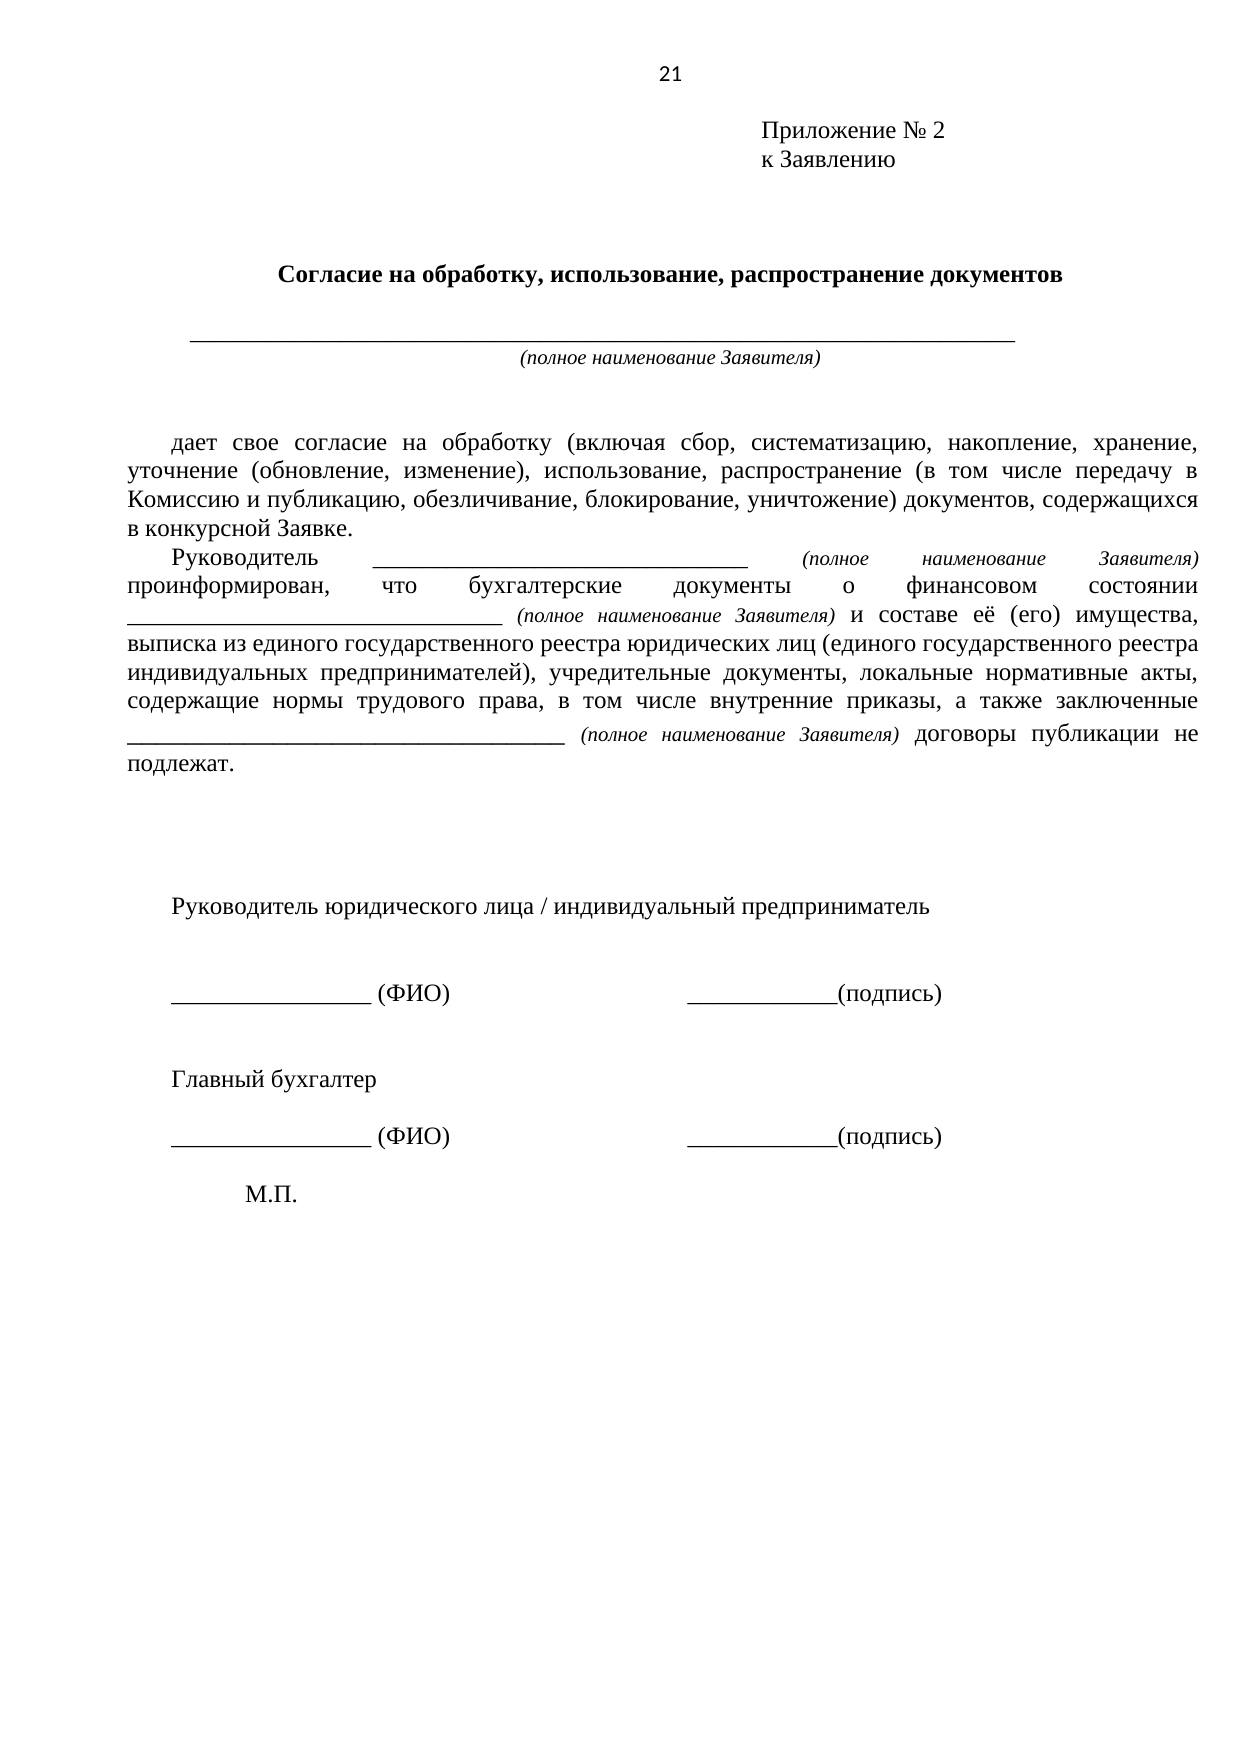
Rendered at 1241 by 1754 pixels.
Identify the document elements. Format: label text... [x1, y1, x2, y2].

text ________________ (ФИО) ____________(подпись) [171, 978, 1169, 1006]
text Согласие на обработку, использование, распространение документов [171, 259, 1169, 288]
text Приложение № 2 [687, 115, 1169, 144]
text ________________ (ФИО) ____________(подпись) [171, 1121, 1169, 1150]
text дает свое согласие на обработку (включая сбор, систематизацию, накопление, хранение, уточнение (обновление, изменение), использование, распространение (в том числе передачу в Комиссию и публикацию, обезличивание, блокирование, уничтожение) документов, содержащихся в конкурсной Заявке. [127, 427, 1199, 542]
text Руководитель ______________________________ (полное наименование Заявителя) проинформирован, что бухгалтерские документы о финансовом состоянии ______________________________ (полное наименование Заявителя) и составе её (его) имущества, выписка из единого государственного реестра юридических лиц (единого государственного реестра индивидуальных предпринимателей), учредительные документы, локальные нормативные акты, содержащие нормы трудового права, в том числе внутренние приказы, а также заключенные ______________________________ (полное наименование Заявителя) договоры публикации не подлежат. [127, 542, 1199, 776]
title к Заявлению [761, 144, 1169, 173]
text __________________________________________________________________ [171, 316, 1169, 345]
text (полное наименование Заявителя) [171, 345, 1169, 369]
text Руководитель юридического лица / индивидуальный предприниматель [171, 891, 1169, 920]
text Главный бухгалтер [171, 1064, 1169, 1093]
text М.П. [171, 1179, 1169, 1208]
